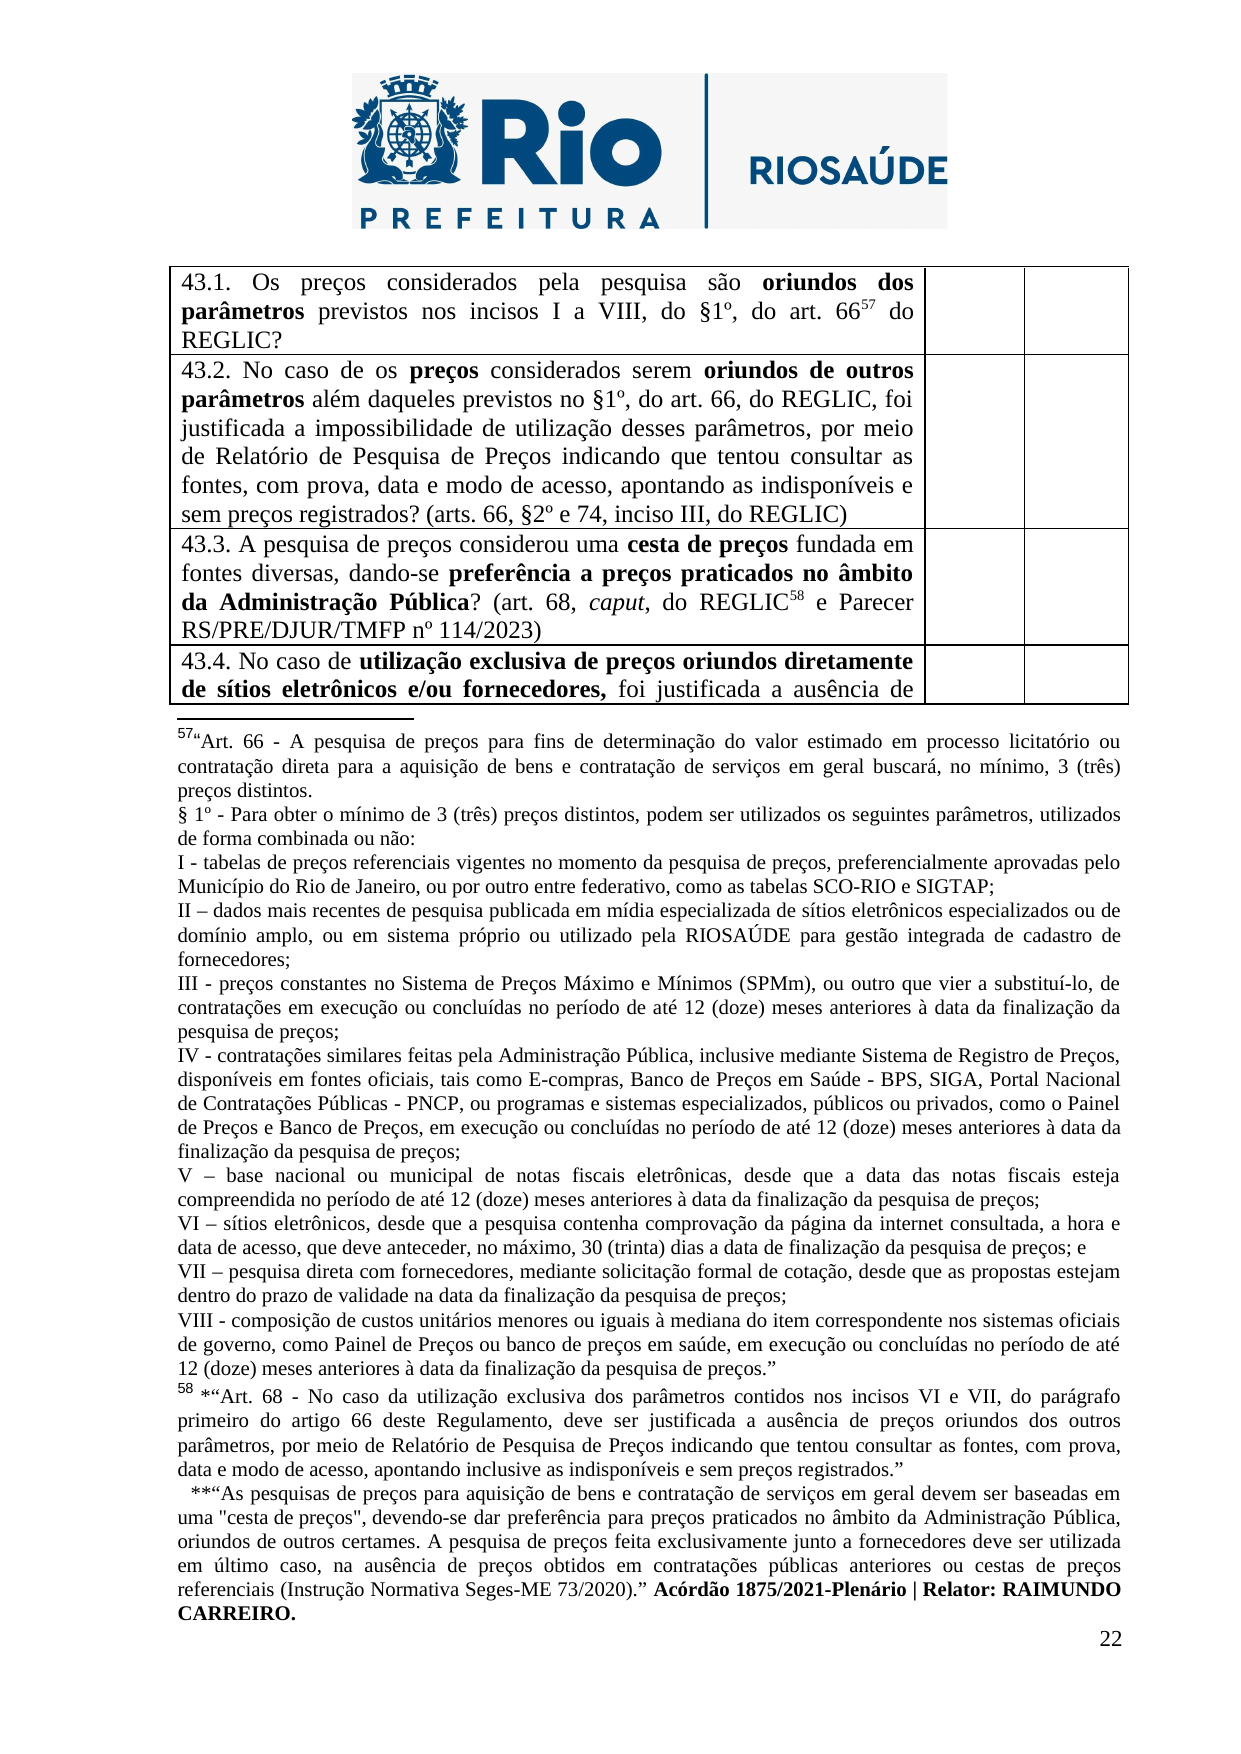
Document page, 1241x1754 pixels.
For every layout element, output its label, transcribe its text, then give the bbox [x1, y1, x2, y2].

table_cell 43.4. No caso de utilização exclusiva de preços oriundos diretamente de sítios eletrônicos e/ou fornecedores, foi justificada a ausência de preços oriundos de outros parâmetros, por meio de Relatório de Pesquisa de Preços indicando que tentou consultar as fontes, com prova, data e modo de acesso, indicando inclusive as indisponíveis e sem preços registrados? (art. 68, caput, do REGLIC e Parecer RS/PRE/DJUR/TMFP nº 114/2023) [171, 646, 924, 703]
table_cell 43.3. A pesquisa de preços considerou uma cesta de preços fundada em fontes diversas, dando-se preferência a preços praticados no âmbito da Administração Pública? (art. 68, caput, do REGLIC e Parecer RS/PRE/DJUR/TMFP nº 114/2023) [171, 529, 924, 644]
table_cell 43.2. No caso de os preços considerados serem oriundos de outros parâmetros além daqueles previstos no §1º, do art. 66, do REGLIC, foi justificada a impossibilidade de utilização desses parâmetros, por meio de Relatório de Pesquisa de Preços indicando que tentou consultar as fontes, com prova, data e modo de acesso, apontando as indisponíveis e sem preços registrados? (arts. 66, §2º e 74, inciso III, do REGLIC) [171, 355, 924, 528]
table_cell [926, 529, 1024, 644]
table_cell 43.1. Os preços considerados pela pesquisa são oriundos dos parâmetros previstos nos incisos I a VIII, do §1º, do art. 66 do REGLIC? [171, 267, 925, 354]
table_cell [1025, 267, 1128, 354]
table_cell [1025, 355, 1128, 528]
table_cell [926, 646, 1024, 703]
table_cell [926, 355, 1024, 528]
picture [352, 73, 948, 229]
table_cell [1025, 646, 1128, 703]
table_cell [1025, 529, 1128, 644]
table_cell [926, 267, 1024, 354]
